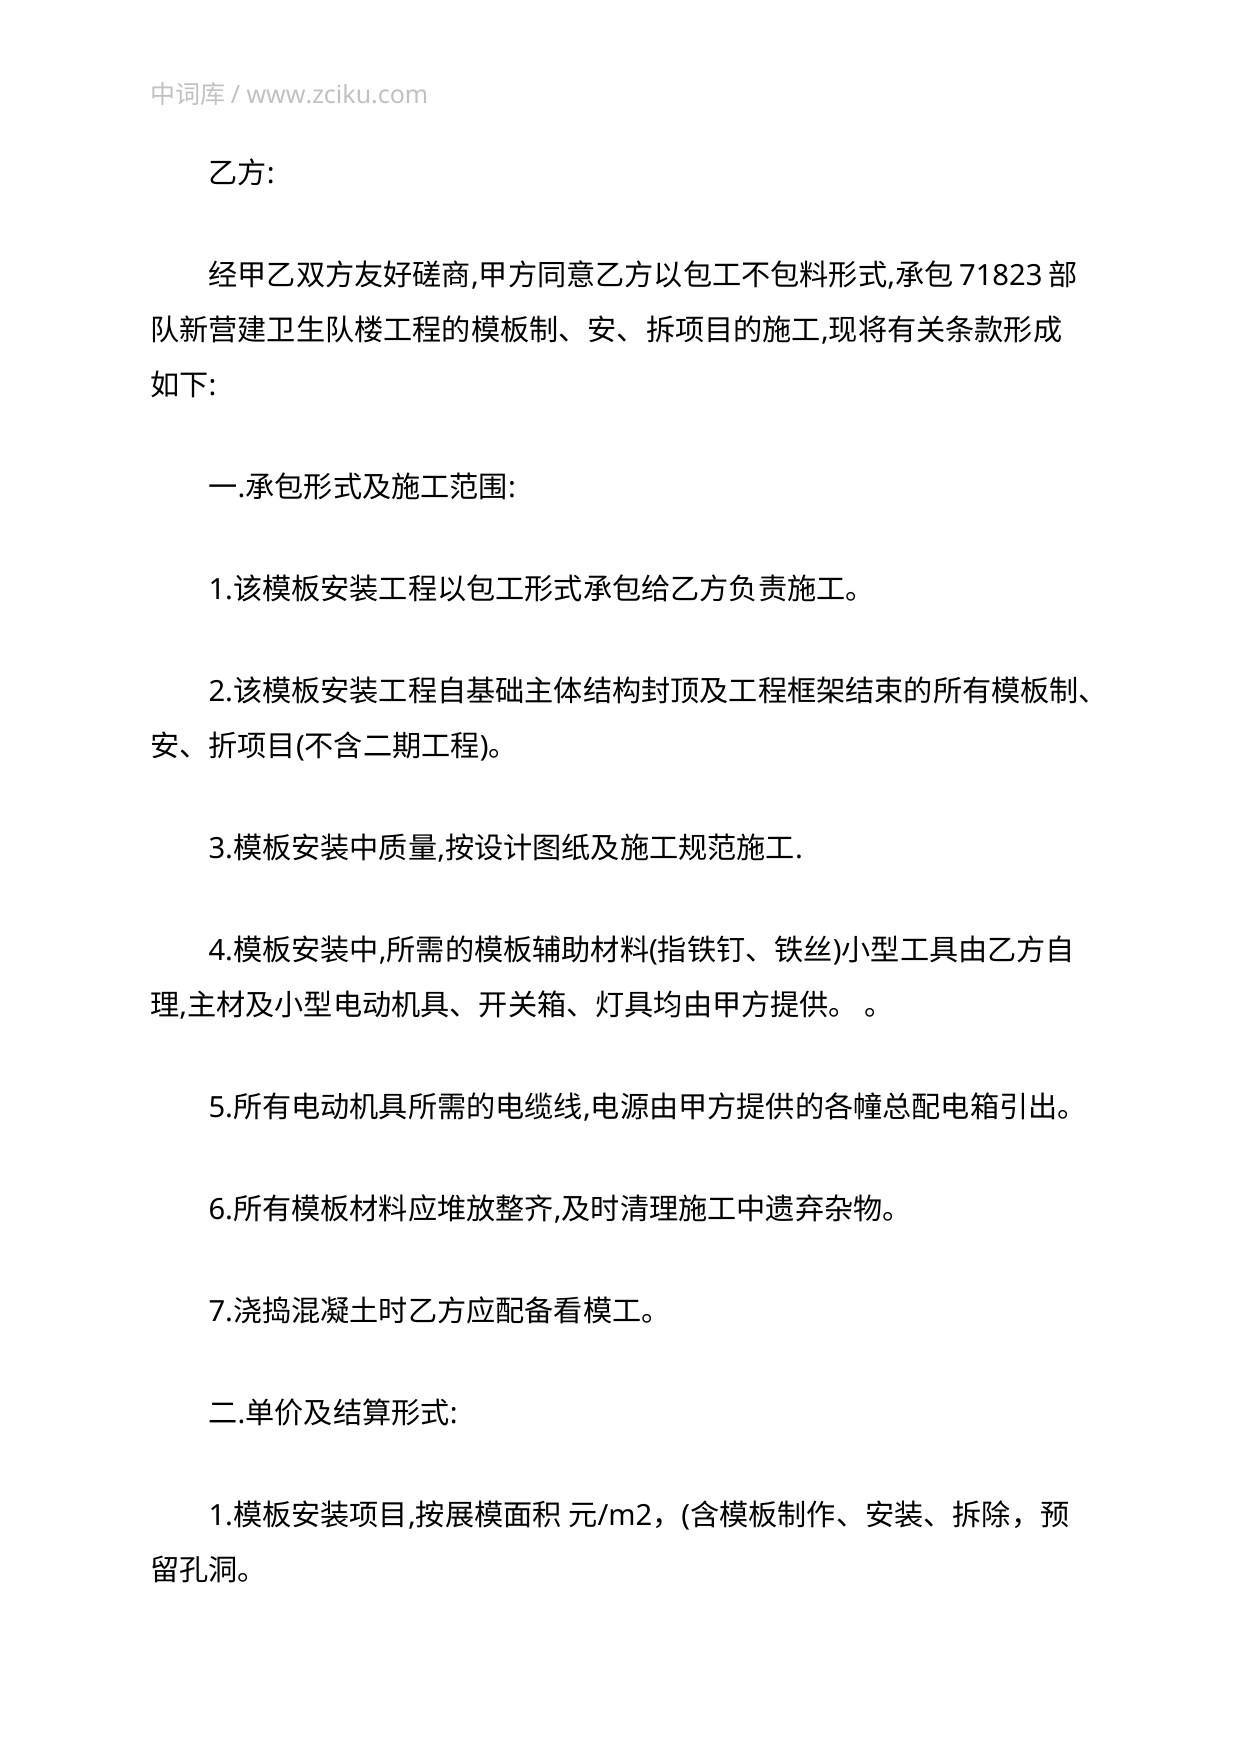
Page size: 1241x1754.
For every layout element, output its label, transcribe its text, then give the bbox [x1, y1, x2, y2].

text 2.该模板安装工程自基础主体结构封顶及工程框架结束的所有模板制、安、折项目(不含二期工程)。 [150, 668, 1090, 765]
text 一.承包形式及施工范围: [150, 464, 1090, 506]
text 1.该模板安装工程以包工形式承包给乙方负责施工。 [150, 566, 1090, 608]
text 1.模板安装项目,按展模面积 元/m2，(含模板制作、安装、拆除，预留孔洞。 [150, 1492, 1090, 1589]
text 7.浇捣混凝土时乙方应配备看模工。 [150, 1288, 1090, 1330]
text 乙方: [150, 150, 1090, 192]
text 经甲乙双方友好磋商,甲方同意乙方以包工不包料形式,承包71823部队新营建卫生队楼工程的模板制、安、拆项目的施工,现将有关条款形成如下: [150, 252, 1090, 404]
text 6.所有模板材料应堆放整齐,及时清理施工中遗弃杂物。 [150, 1186, 1090, 1228]
text 4.模板安装中,所需的模板辅助材料(指铁钉、铁丝)小型工具由乙方自理,主材及小型电动机具、开关箱、灯具均由甲方提供。 。 [150, 927, 1090, 1024]
text 3.模板安装中质量,按设计图纸及施工规范施工. [150, 825, 1090, 867]
text 二.单价及结算形式: [150, 1390, 1090, 1432]
text 5.所有电动机具所需的电缆线,电源由甲方提供的各幢总配电箱引出。 [150, 1084, 1090, 1126]
